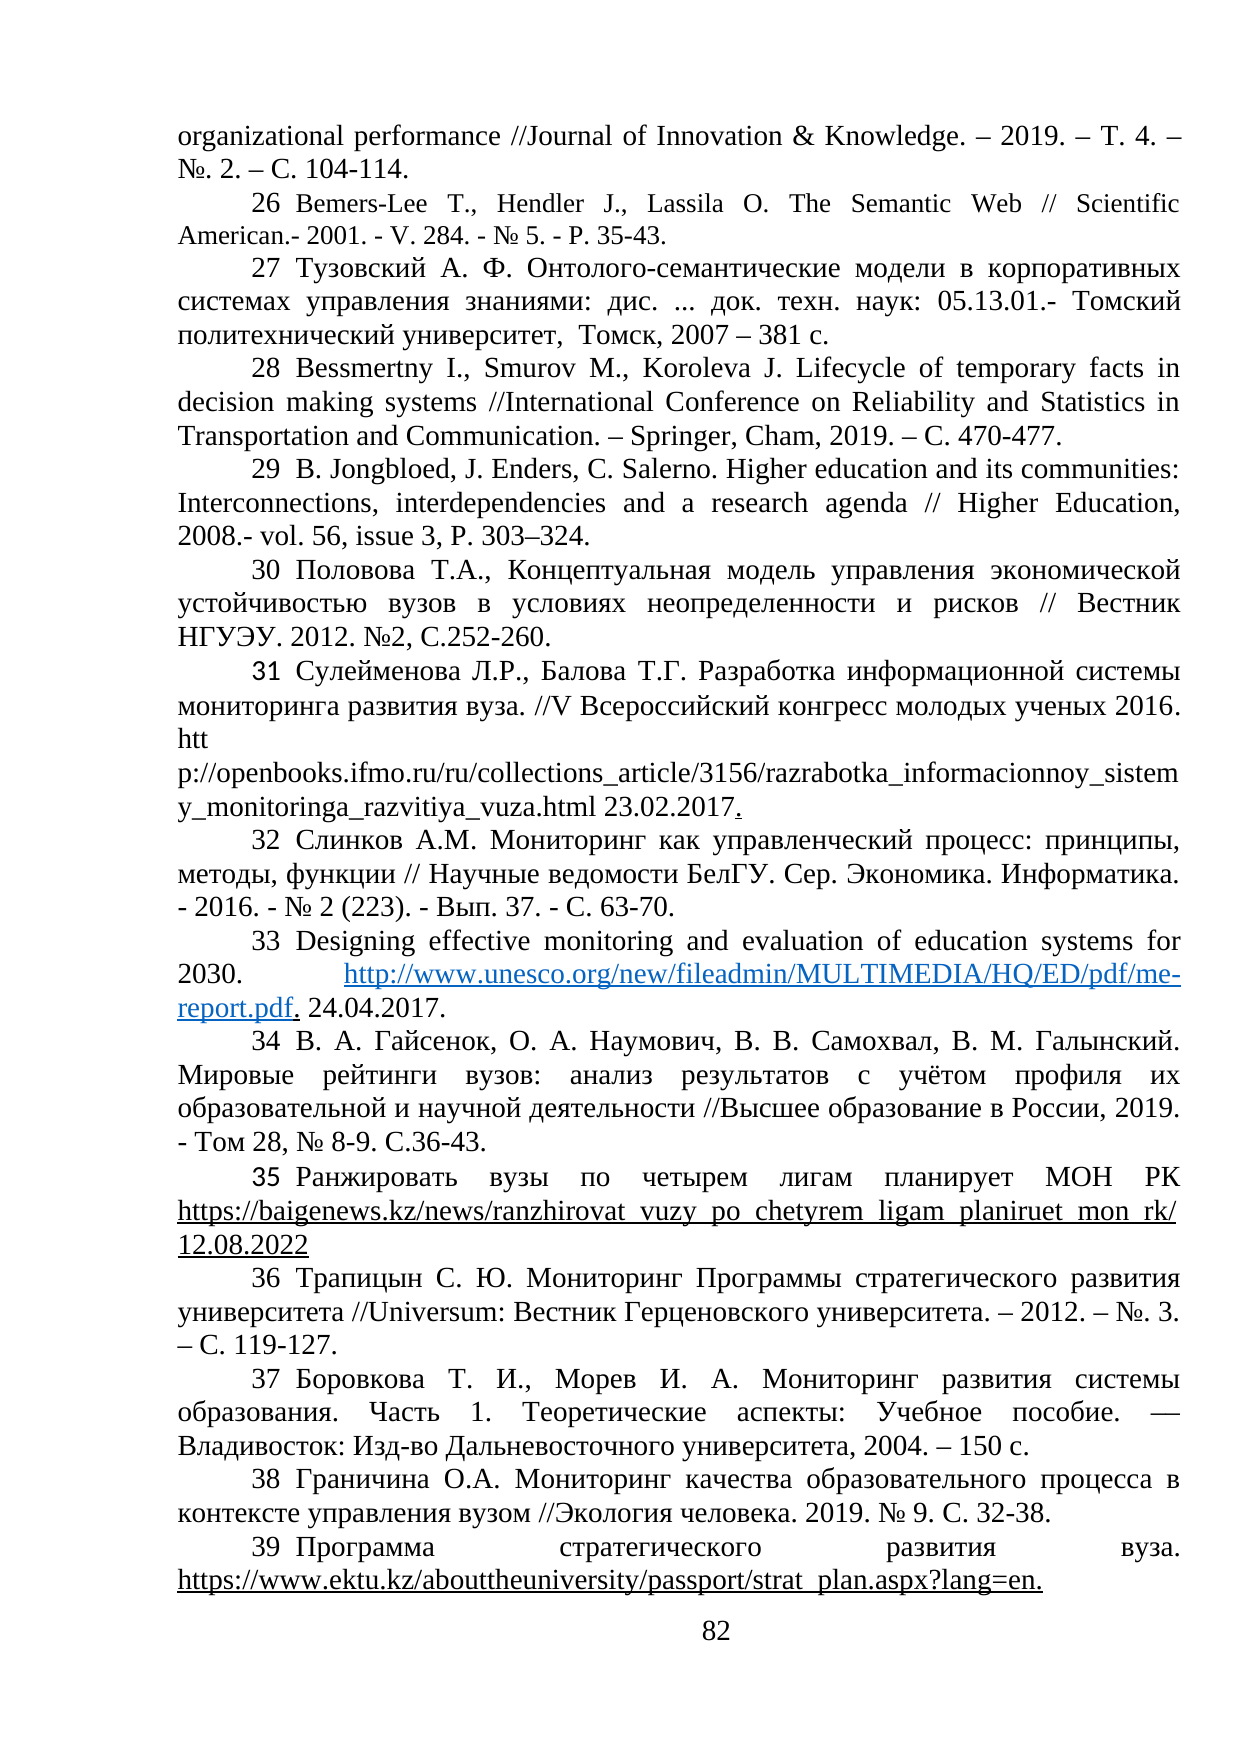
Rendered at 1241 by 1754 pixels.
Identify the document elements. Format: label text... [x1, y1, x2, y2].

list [177, 118, 1181, 185]
list Bemers-Lee Т., Hendler J., Lassila О. The Semantic Web // Scientific American.- 2001. - V. 284. - № 5. - P. 35-43. [177, 185, 1181, 250]
list Ранжировать вузы по четырем лигам планирует МОН РК https://baigenews.kz/news/ranzhirovat_vuzy_po_chetyrem_ligam_planiruet_mon_rk/ 12.08.2022 [177, 1158, 1181, 1260]
list Тузовский А. Ф. Онтолого-семантические модели в корпоративных системах управления знаниями: дис. ... док. техн. наук: 05.13.01.- Томский политехнический университет, Томск, 2007 – 381 с. [177, 250, 1181, 351]
list B. Jongbloed, J. Enders, C. Salerno. Higher education and its communities: Interconnections, interdependencies and a research agenda // Higher Education, 2008.- vol. 56, issue 3, Р. 303–324. [177, 451, 1181, 552]
list Трапицын С. Ю. Мониторинг Программы стратегического развития университета //Universum: Вестник Герценовского университета. – 2012. – №. 3. – С. 119-127. [177, 1260, 1181, 1361]
list Слинков А.М. Мониторинг как управленческий процесс: принципы, методы, функции // Научные ведомости БелГУ. Сер. Экономика. Информатика. - 2016. - № 2 (223). - Вып. 37. - С. 63-70. [177, 822, 1181, 923]
list Bessmertny I., Smurov M., Koroleva J. Lifecycle of temporary facts in decision making systems //International Conference on Reliability and Statistics in Transportation and Communication. – Springer, Cham, 2019. – С. 470-477. [177, 351, 1181, 451]
list Боровкова Т. И., Морев И. А. Мониторинг развития системы образования. Часть 1. Теоретические аспекты: Учебное пособие. ––Владивосток: Изд-во Дальневосточного университета, 2004. – 150 с. [177, 1361, 1181, 1462]
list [177, 1529, 1181, 1596]
list Designing effective monitoring and evaluation of education systems for 2030. http://www.unesco.org/new/fileadmin/MULTIMEDIA/HQ/ED/pdf/me-report.pdf. 24.04.2017. [177, 923, 1181, 1023]
list Половова Т.А., Концептуальная модель управления экономической устойчивостью вузов в условиях неопределенности и рисков // Вестник НГУЭУ. 2012. №2, С.252-260. [177, 552, 1181, 652]
list Сулейменова Л.Р., Балова Т.Г. Разработка информационной системы мониторинга развития вуза. //V Всероссийский конгресс молодых ученых 2016. http://openbooks.ifmo.ru/ru/collections_article/3156/razrabotka_informacionnoy_sistemy_monitoringa_razvitiya_vuza.html 23.02.2017. [177, 652, 1181, 822]
list Граничина О.А. Мониторинг качества образовательного процесса в контексте управления вузом //Экология человека. 2019. № 9. С. 32-38. [177, 1462, 1181, 1529]
list В. А. Гайсенок, О. А. Наумович, В. В. Самохвал, В. М. Галынский. Мировые рейтинги вузов: анализ результатов с учётом профиля их образовательной и научной деятельности //Высшее образование в России, 2019. - Том 28, № 8-9. С.36-43. [177, 1023, 1181, 1158]
